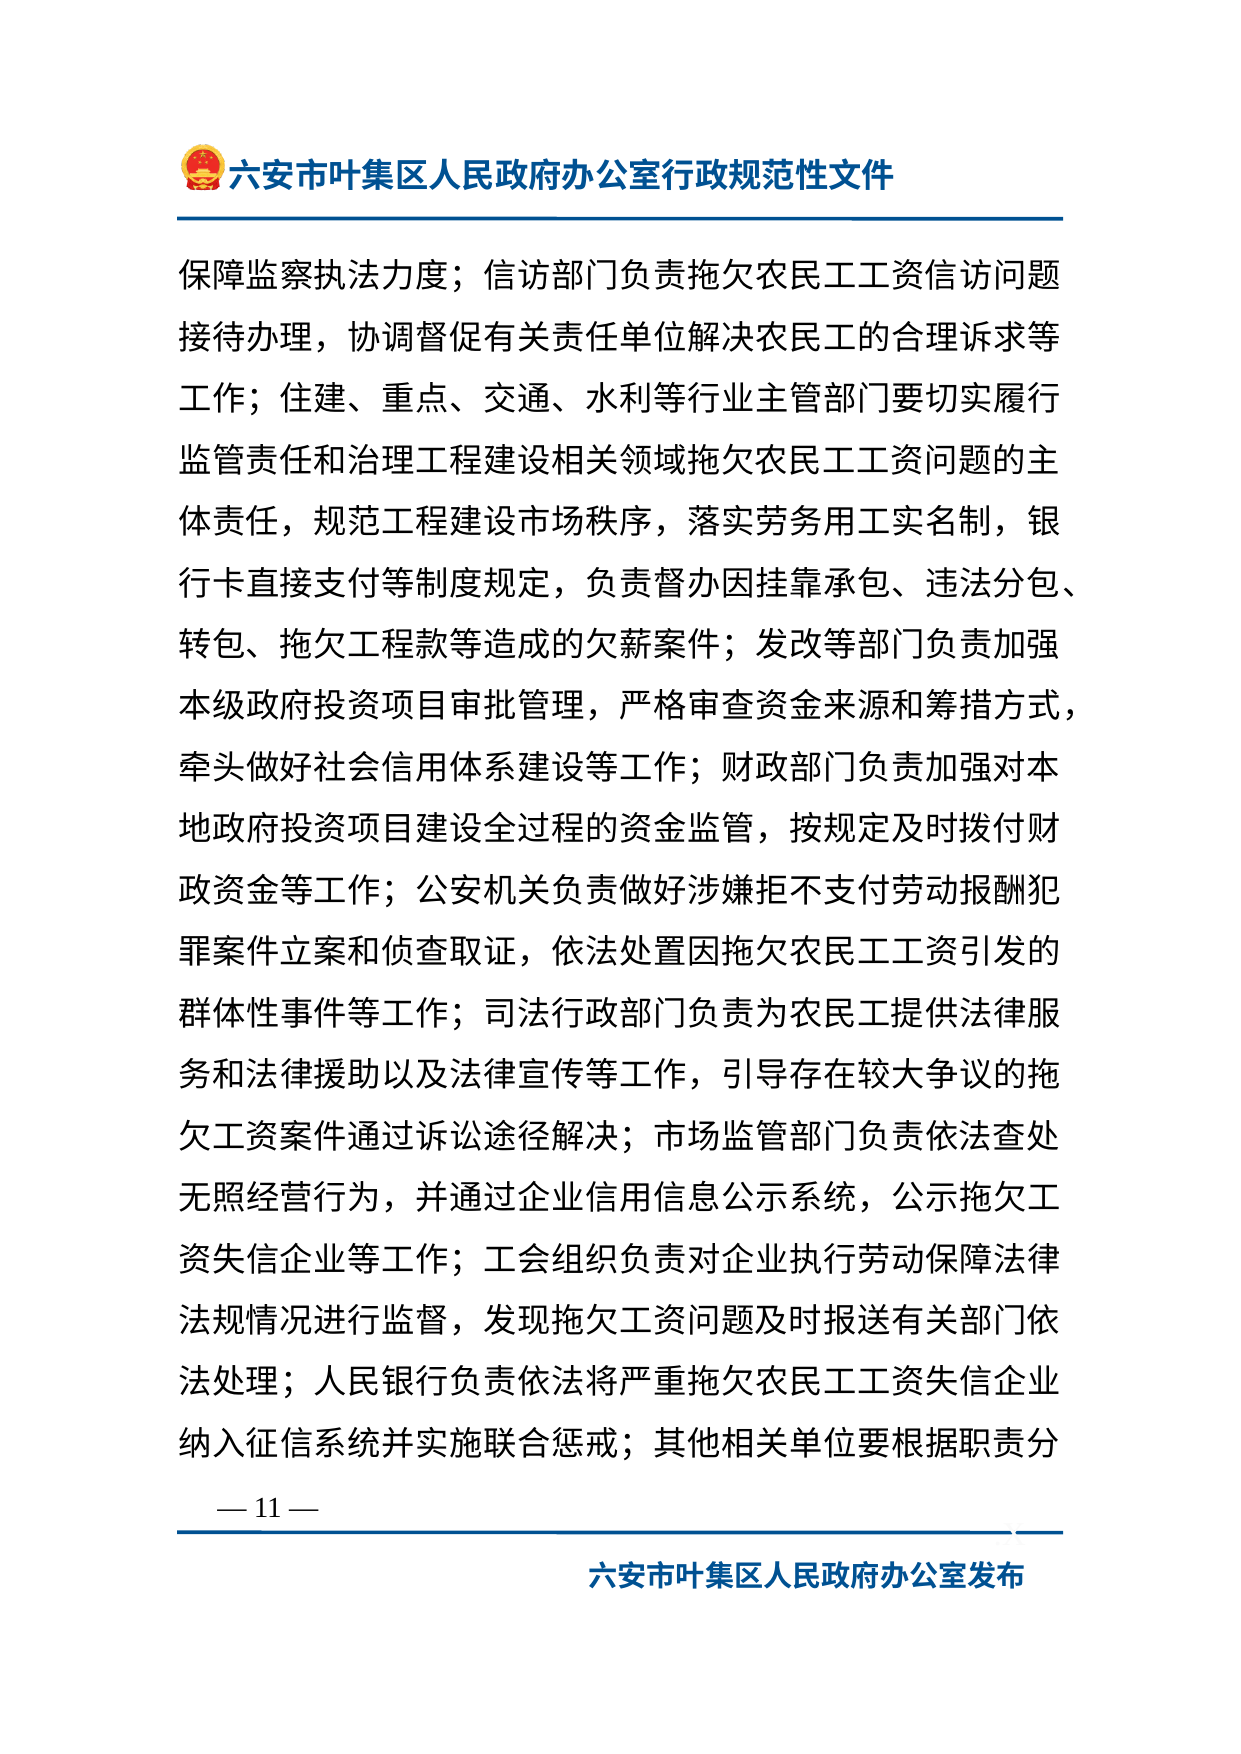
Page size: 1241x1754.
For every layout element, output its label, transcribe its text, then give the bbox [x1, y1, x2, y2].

picture [177, 142, 229, 194]
